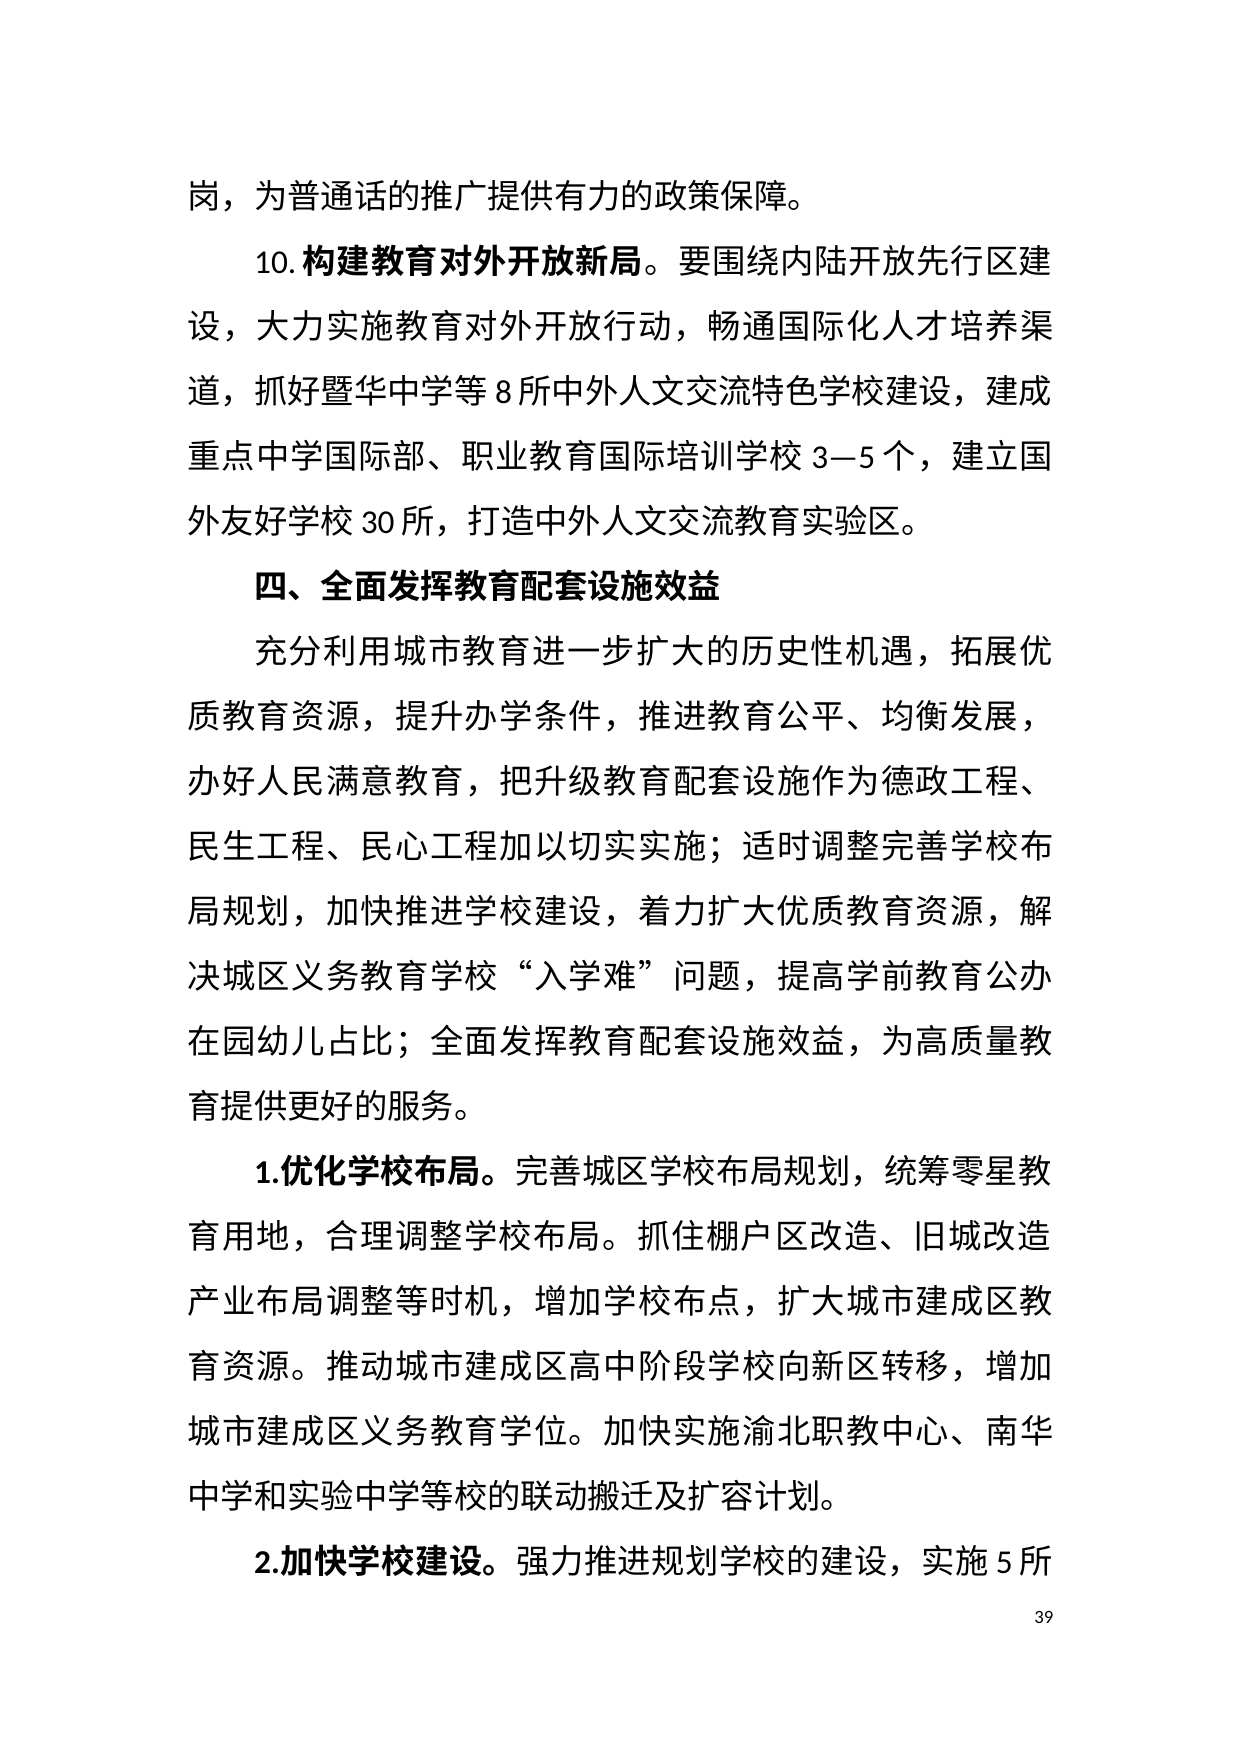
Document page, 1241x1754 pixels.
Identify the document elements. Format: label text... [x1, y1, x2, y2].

text 充分利用城市教育进一步扩大的历史性机遇，拓展优质教育资源，提升办学条件，推进教育公平、均衡发展，办好人民满意教育，把升级教育配套设施作为德政工程、民生工程、民心工程加以切实实施；适时调整完善学校布局规划，加快推进学校建设，着力扩大优质教育资源，解决城区义务教育学校“入学难”问题，提高学前教育公办在园幼儿占比；全面发挥教育配套设施效益，为高质量教育提供更好的服务。 [187, 617, 1053, 1137]
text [187, 162, 1053, 227]
text 四、全面发挥教育配套设施效益 [187, 552, 1053, 617]
text 10. 构建教育对外开放新局。要围绕内陆开放先行区建设，大力实施教育对外开放行动，畅通国际化人才培养渠道，抓好暨华中学等8所中外人文交流特色学校建设，建成重点中学国际部、职业教育国际培训学校3—5个，建立国外友好学校30所，打造中外人文交流教育实验区。 [187, 227, 1053, 552]
text 1.优化学校布局。完善城区学校布局规划，统筹零星教育用地，合理调整学校布局。抓住棚户区改造、旧城改造、产业布局调整等时机，增加学校布点，扩大城市建成区教育资源。推动城市建成区高中阶段学校向新区转移，增加城市建成区义务教育学位。加快实施渝北职教中心、南华中学和实验中学等校的联动搬迁及扩容计划。 [187, 1137, 1053, 1527]
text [187, 1527, 1053, 1592]
